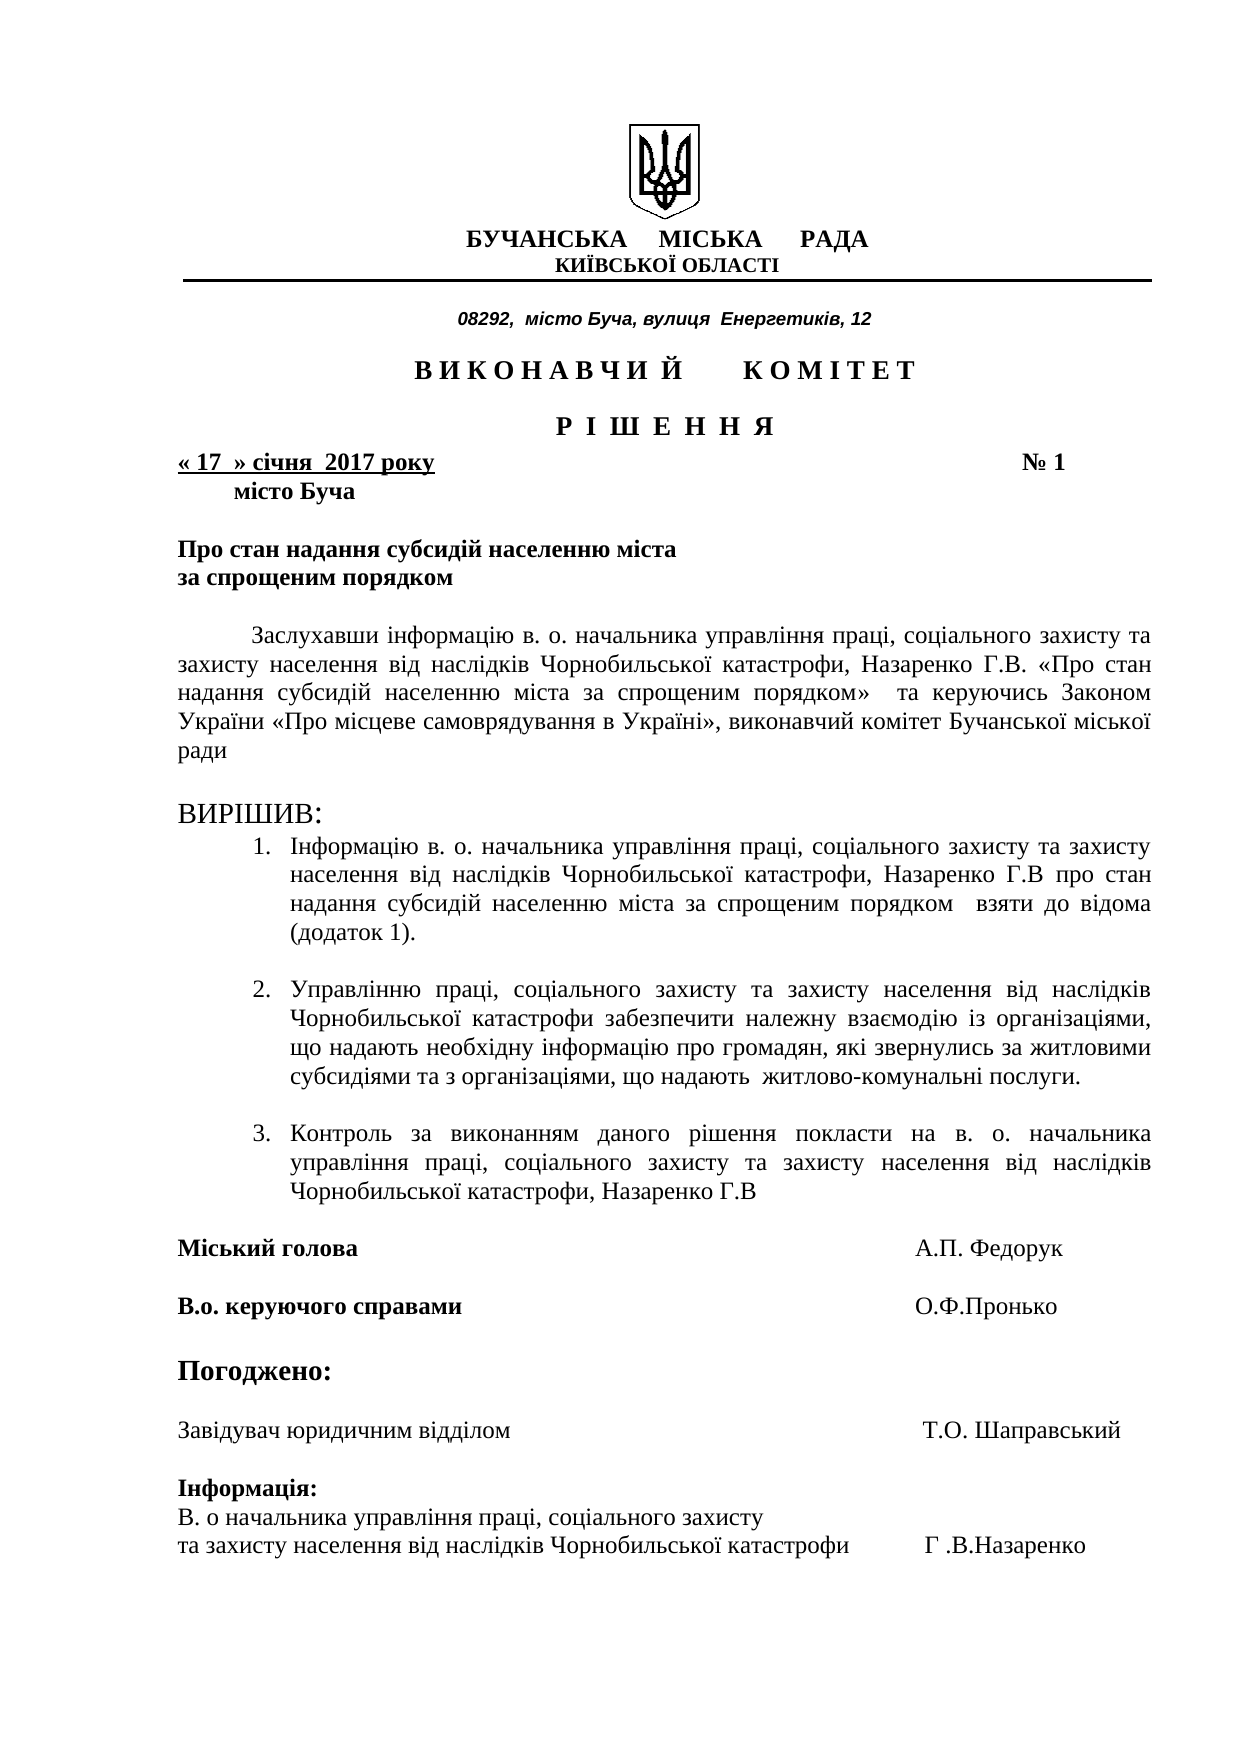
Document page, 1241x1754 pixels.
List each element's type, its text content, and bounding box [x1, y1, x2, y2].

list Контроль за виконанням даного рішення покласти на в. о. начальника управління праці, соціального захисту та захисту населення від наслідків Чорнобильської катастрофи, Назаренко Г.В [252, 1118, 1152, 1204]
list Управлінню праці, соціального захисту та захисту населення від наслідків Чорнобильської катастрофи забезпечити належну взаємодію із організаціями, що надають необхідну інформацію про громадян, які звернулись за житловими субсидіями та з організаціями, що надають житлово-комунальні послуги. [252, 974, 1152, 1089]
subtitle КИЇВСЬКОЇ ОБЛАСТІ [183, 253, 1152, 279]
text Інформація: [177, 1473, 1152, 1502]
list Інформацію в. о. начальника управління праці, соціального захисту та захисту населення від наслідків Чорнобильської катастрофи, Назаренко Г.В про стан надання субсидій населенню міста за спрощеним порядком взяти до відома (додаток 1). [252, 831, 1152, 946]
text В.о. керуючого справами О.Ф.Пронько [177, 1291, 1152, 1319]
text та захисту населення від наслідків Чорнобильської катастрофи Г .В.Назаренко [177, 1530, 1152, 1559]
text В. о начальника управління праці, соціального захисту [177, 1502, 1152, 1530]
text ВИРІШИВ: [177, 792, 1152, 831]
text Міський голова А.П. Федорук [177, 1233, 1152, 1262]
text « 17 » січня 2017 року № 1 [177, 447, 1152, 476]
text місто Буча [233, 476, 1152, 505]
text Заслухавши інформацію в. о. начальника управління праці, соціального захисту та захисту населення від наслідків Чорнобильської катастрофи, Назаренко Г.В. «Про стан надання субсидій населенню міста за спрощеним порядком» та керуючись Законом України «Про місцеве самоврядування в Україні», виконавчий комітет Бучанської міської ради [177, 620, 1152, 764]
text Про стан надання субсидій населенню міста [177, 534, 1152, 562]
text за спрощеним порядком [177, 562, 1152, 591]
subtitle В И К О Н А В Ч И Й К О М І Т Е Т [177, 354, 1152, 385]
subtitle 08292, місто Буча, вулиця Енергетиків, 12 [177, 307, 1152, 329]
text Завідувач юридичним відділом Т.О. Шаправський [177, 1415, 1152, 1444]
text Погоджено: [177, 1353, 1152, 1387]
subtitle Р І Ш Е Н Н Я [177, 410, 1152, 441]
text БУЧАНСЬКА МІСЬКА РАДА [183, 224, 1152, 253]
